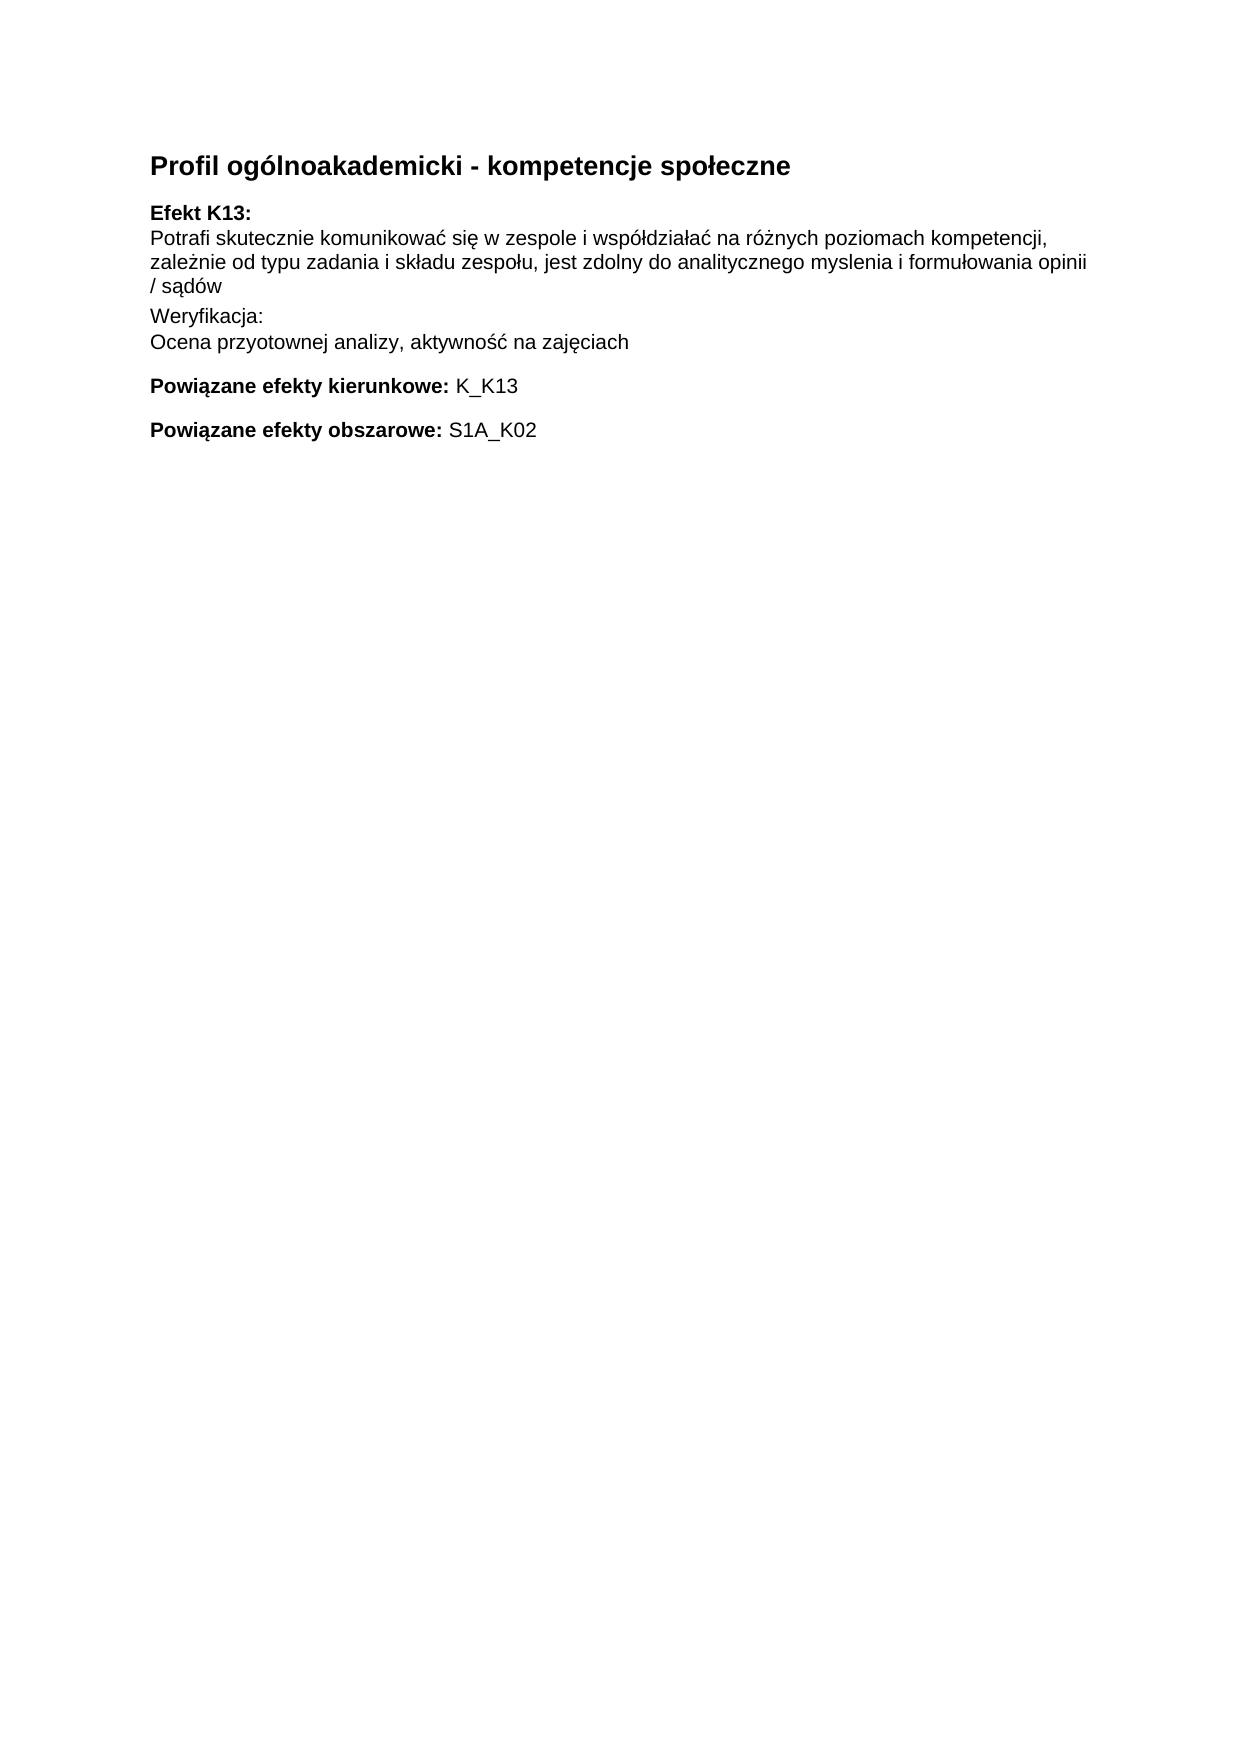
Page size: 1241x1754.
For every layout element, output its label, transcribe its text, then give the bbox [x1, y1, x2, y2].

text Potrafi skutecznie komunikować się w zespole i współdziałać na różnych poziomach kompetencji, zależnie od typu zadania i składu zespołu, jest zdolny do analitycznego myslenia i formułowania opinii / sądów [150, 226, 1090, 298]
text Powiązane efekty kierunkowe: K_K13 [150, 374, 1090, 398]
subtitle Profil ogólnoakademicki - kompetencje społeczne [150, 150, 1090, 181]
text Efekt K13: [150, 201, 1090, 225]
text Ocena przyotownej analizy, aktywność na zajęciach [150, 330, 1090, 354]
text Weryfikacja: [150, 304, 1090, 328]
text Powiązane efekty obszarowe: S1A_K02 [150, 418, 1090, 442]
